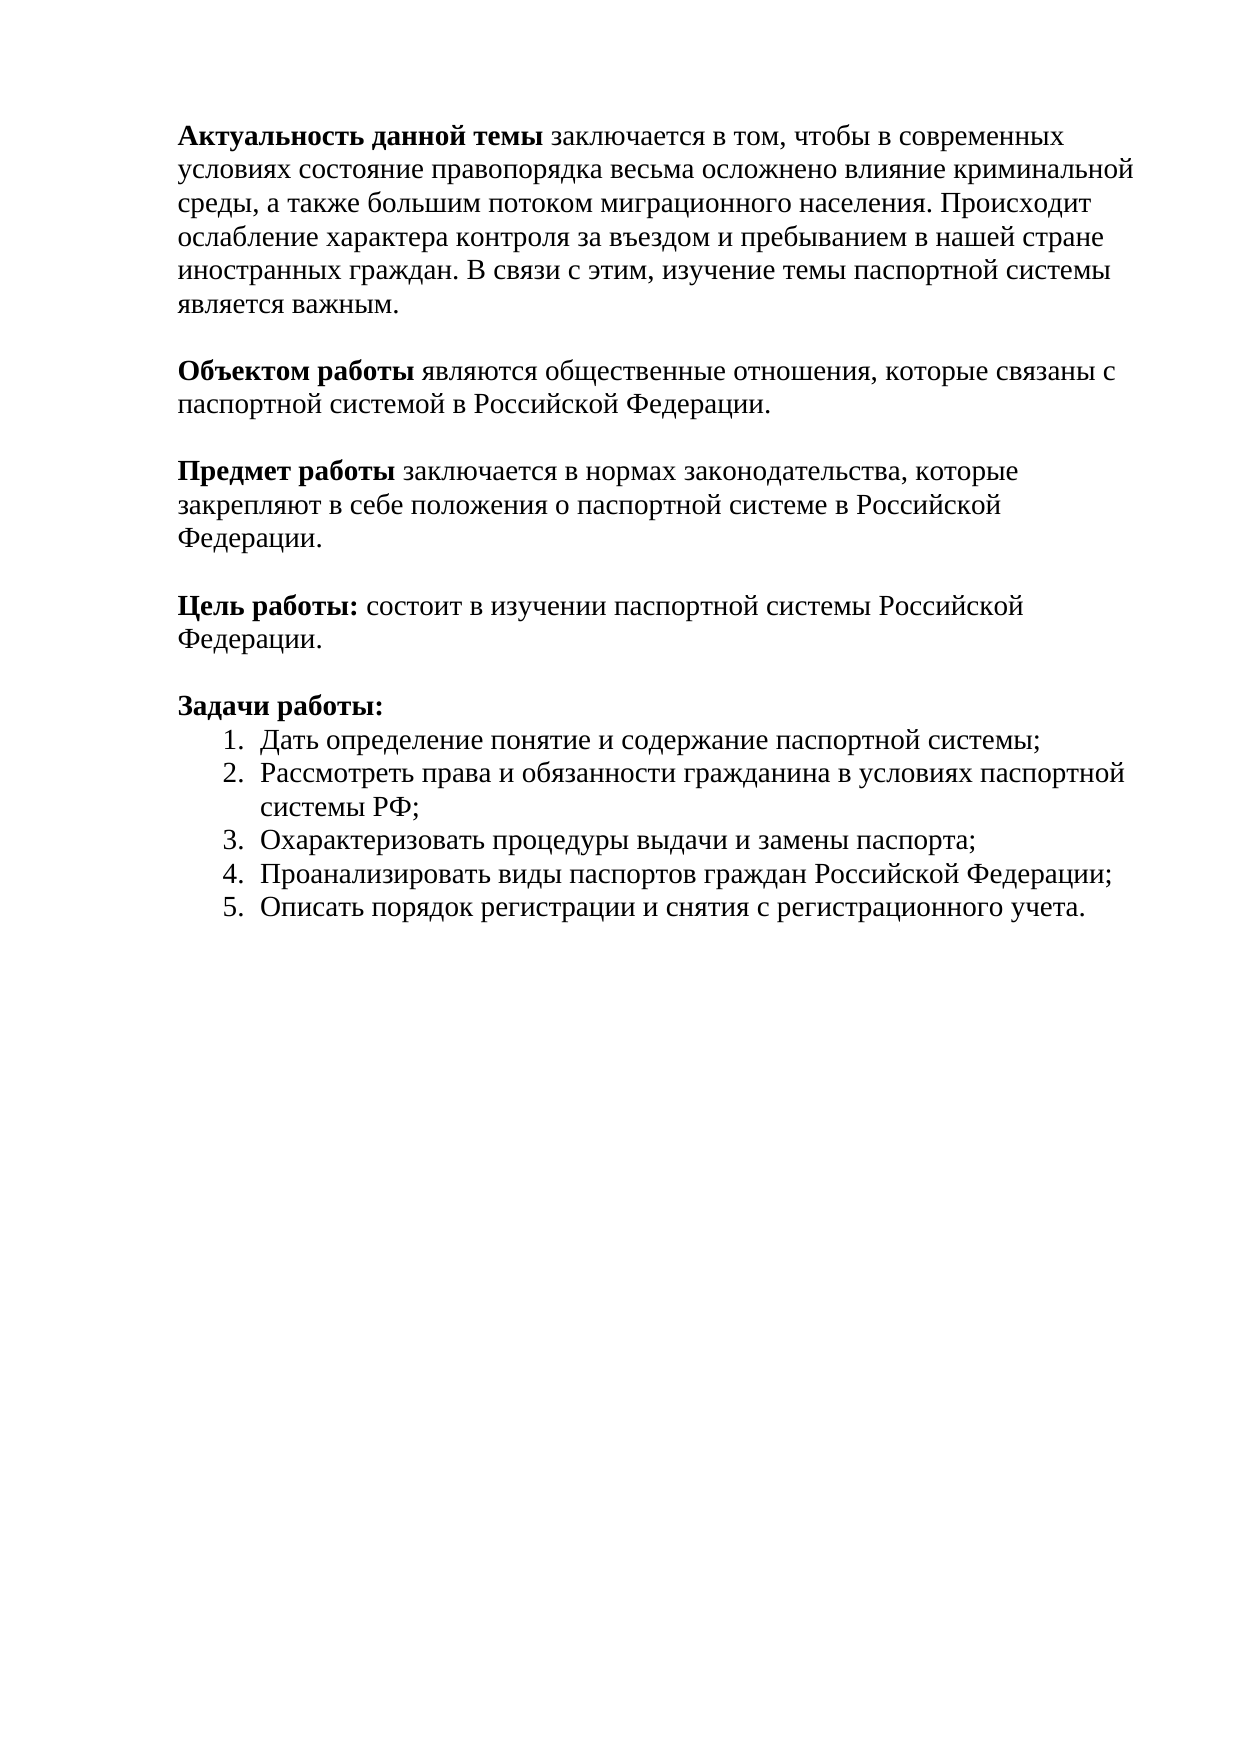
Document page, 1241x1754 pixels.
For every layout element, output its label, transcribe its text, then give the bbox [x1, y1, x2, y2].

list Рассмотреть права и обязанности гражданина в условиях паспортной системы РФ; [222, 755, 1152, 822]
list Проанализировать виды паспортов граждан Российской Федерации; [222, 856, 1152, 889]
text Предмет работы заключается в нормах законодательства, которые закрепляют в себе положения о паспортной системе в Российской Федерации. [177, 420, 1152, 554]
text Цель работы: состоит в изучении паспортной системы Российской Федерации. [177, 554, 1152, 655]
list Описать порядок регистрации и снятия с регистрационного учета. [222, 889, 1152, 923]
text Актуальность данной темы заключается в том, чтобы в современных условиях состояние правопорядка весьма осложнено влияние криминальной среды, а также большим потоком миграционного населения. Происходит ослабление характера контроля за въездом и пребыванием в нашей стране иностранных граждан. В связи с этим, изучение темы паспортной системы является важным. [177, 118, 1152, 319]
list Дать определение понятие и содержание паспортной системы; [222, 722, 1152, 755]
text Объектом работы являются общественные отношения, которые связаны с паспортной системой в Российской Федерации. [177, 319, 1152, 420]
text Задачи работы: [177, 655, 1152, 722]
list Охарактеризовать процедуры выдачи и замены паспорта; [222, 822, 1152, 856]
